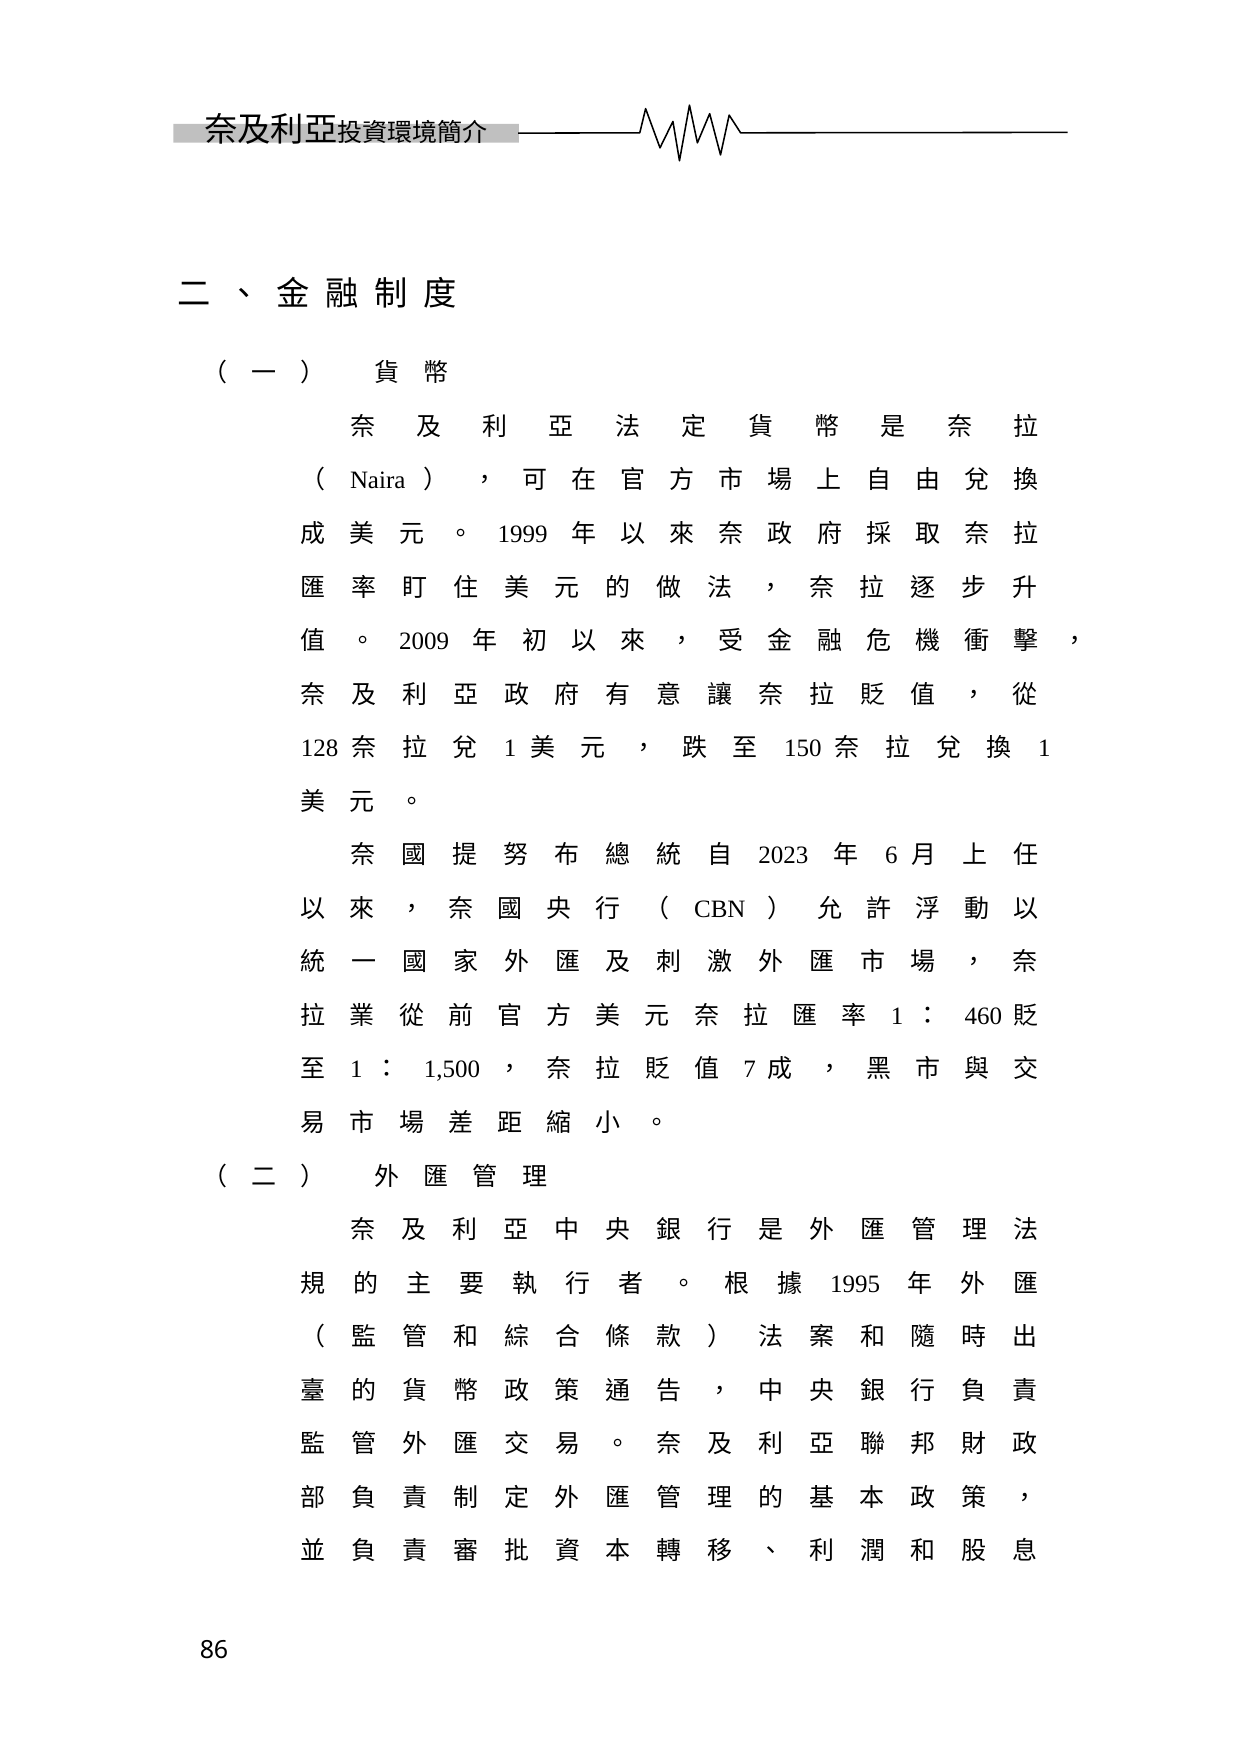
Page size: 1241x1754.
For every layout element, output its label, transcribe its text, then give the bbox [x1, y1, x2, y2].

text （一） 貨幣 [202, 344, 1063, 398]
text 奈國提努布總統自2023年6月上任以來，奈國央行（CBN）允許浮動以統一國家外匯及刺激外匯市場，奈拉業從前官方美元奈拉匯率1：460貶至1：1,500，奈拉貶值7成，黑市與交易市場差距縮小。 [276, 826, 1063, 1147]
text （二） 外匯管理 [202, 1147, 1063, 1201]
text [276, 1201, 1063, 1576]
text 二、金融制度 [178, 264, 1063, 317]
text 奈及利亞法定貨幣是奈拉（Naira），可在官方市場上自由兌換成美元。1999年以來奈政府採取奈拉匯率盯住美元的做法，奈拉逐步升值。2009年初以來，受金融危機衝擊，奈及利亞政府有意讓奈拉貶值，從128奈拉兌1美元，跌至150奈拉兌換1美元。 [276, 398, 1063, 826]
